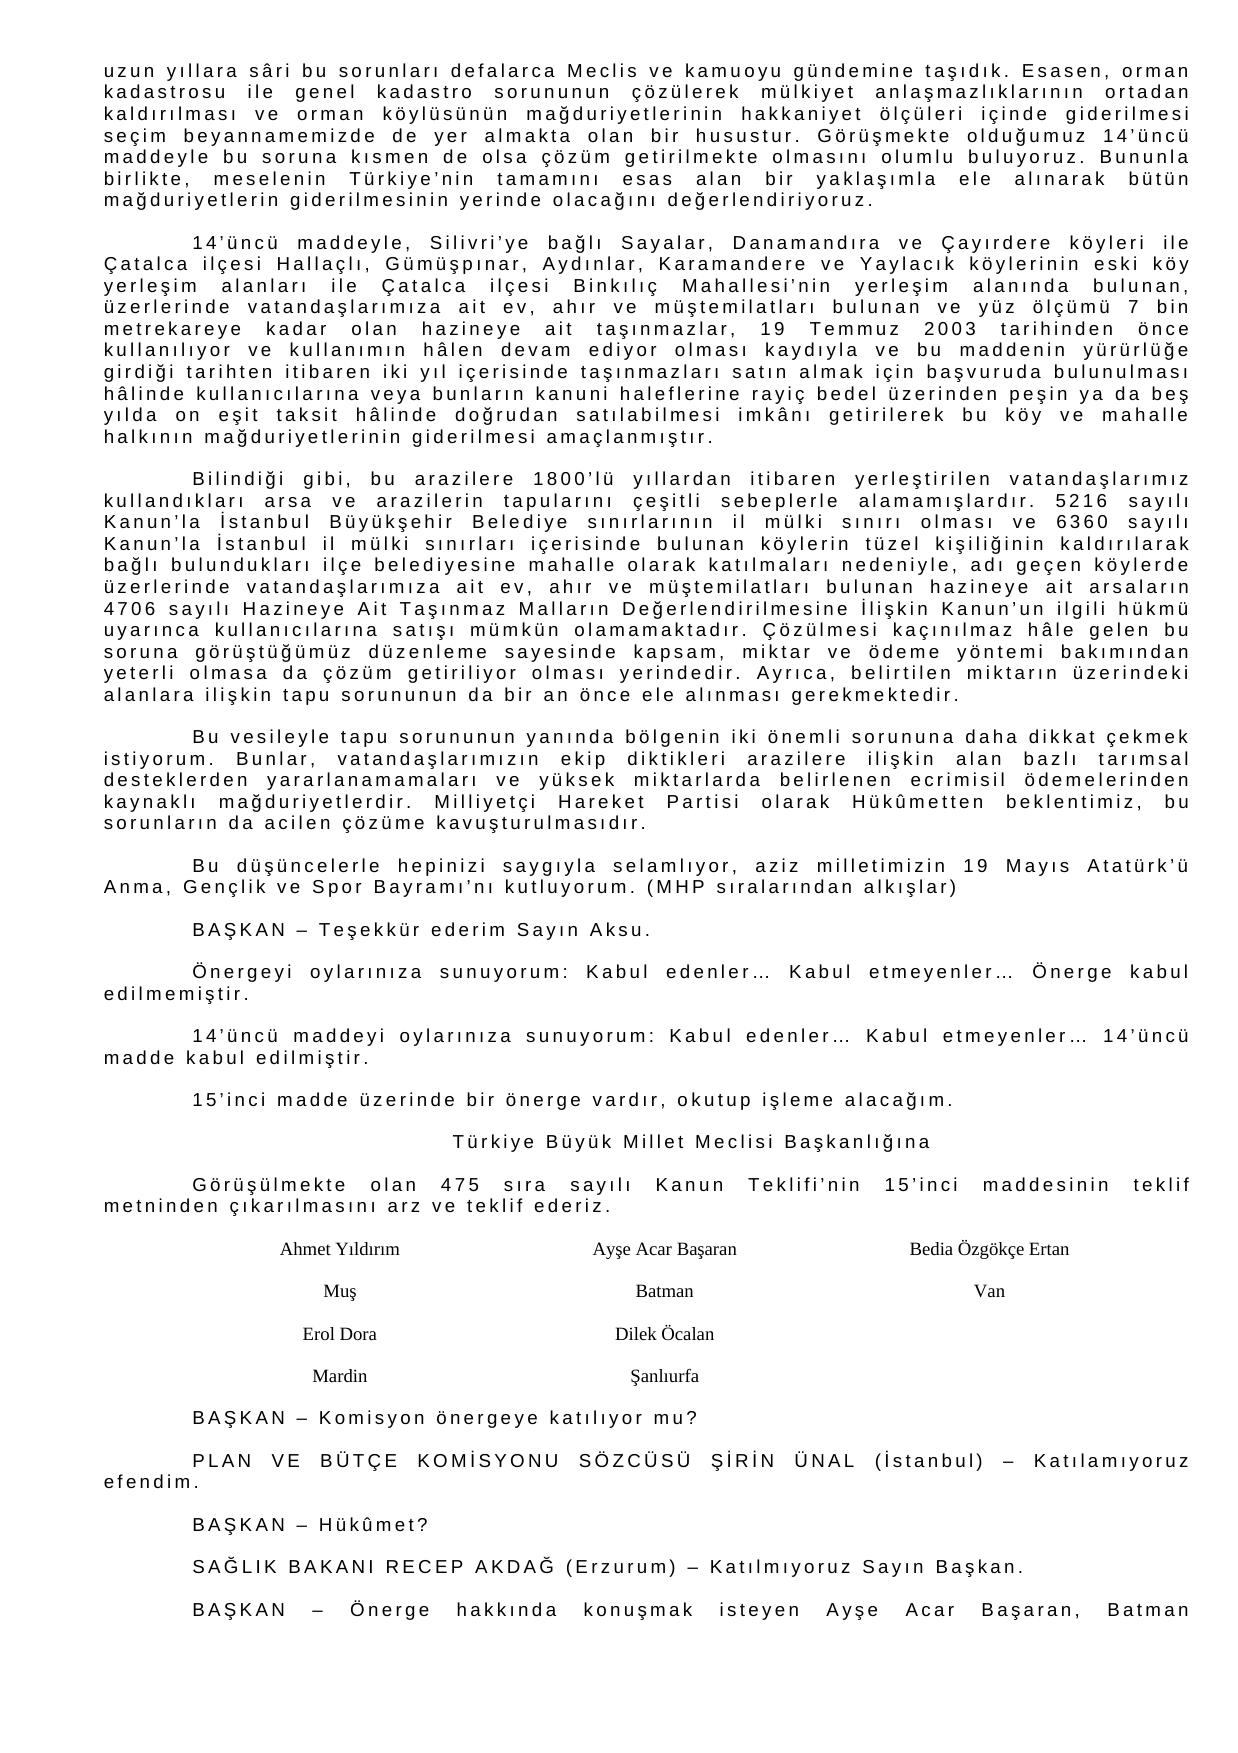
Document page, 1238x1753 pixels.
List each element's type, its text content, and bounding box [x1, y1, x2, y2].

text Türkiye Büyük Millet Meclisi Başkanlığına [103, 1131, 1190, 1153]
text Bu düşüncelerle hepinizi saygıyla selamlıyor, aziz milletimizin 19 Mayıs Atatürk’ü Anma, Gençlik ve Spor Bayramı’nı kutluyorum. (MHP sıralarından alkışlar) [103, 854, 1190, 898]
text Mardin Şanlıurfa [103, 1365, 1190, 1386]
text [103, 1598, 1190, 1620]
text Bilindiği gibi, bu arazilere 1800’lü yıllardan itibaren yerleştirilen vatandaşlarımız kullandıkları arsa ve arazilerin tapularını çeşitli sebeplerle alamamışlardır. 5216 sayılı Kanun’la İstanbul Büyükşehir Belediye sınırlarının il mülki sınırı olması ve 6360 sayılı Kanun’la İstanbul il mülki sınırları içerisinde bulunan köylerin tüzel kişiliğinin kaldırılarak bağlı bulundukları ilçe belediyesine mahalle olarak katılmaları nedeniyle, adı geçen köylerde üzerlerinde vatandaşlarımıza ait ev, ahır ve müştemilatları bulunan hazineye ait arsaların 4706 sayılı Hazineye Ait Taşınmaz Malların Değerlendirilmesine İlişkin Kanun’un ilgili hükmü uyarınca kullanıcılarına satışı mümkün olamamaktadır. Çözülmesi kaçınılmaz hâle gelen bu soruna görüştüğümüz düzenleme sayesinde kapsam, miktar ve ödeme yöntemi bakımından yeterli olmasa da çözüm getiriliyor olması yerindedir. Ayrıca, belirtilen miktarın üzerindeki alanlara ilişkin tapu sorununun da bir an önce ele alınması gerekmektedir. [103, 468, 1190, 705]
text 15’inci madde üzerinde bir önerge vardır, okutup işleme alacağım. [103, 1089, 1190, 1110]
text Muş Batman Van [103, 1280, 1190, 1302]
text SAĞLIK BAKANI RECEP AKDAĞ (Erzurum) – Katılmıyoruz Sayın Başkan. [103, 1556, 1190, 1577]
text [103, 60, 1190, 211]
text Önergeyi oylarınıza sunuyorum: Kabul edenler… Kabul etmeyenler… Önerge kabul edilmemiştir. [103, 961, 1190, 1004]
text Bu vesileyle tapu sorununun yanında bölgenin iki önemli sorununa daha dikkat çekmek istiyorum. Bunlar, vatandaşlarımızın ekip diktikleri arazilere ilişkin alan bazlı tarımsal desteklerden yararlanamamaları ve yüksek miktarlarda belirlenen ecrimisil ödemelerinden kaynaklı mağduriyetlerdir. Milliyetçi Hareket Partisi olarak Hükûmetten beklentimiz, bu sorunların da acilen çözüme kavuşturulmasıdır. [103, 726, 1190, 834]
text Erol Dora Dilek Öcalan [103, 1322, 1190, 1344]
text Ahmet Yıldırım Ayşe Acar Başaran Bedia Özgökçe Ertan [103, 1238, 1190, 1259]
text Görüşülmekte olan 475 sıra sayılı Kanun Teklifi’nin 15’inci maddesinin teklif metninden çıkarılmasını arz ve teklif ederiz. [103, 1174, 1190, 1217]
text 14’üncü maddeyle, Silivri’ye bağlı Sayalar, Danamandıra ve Çayırdere köyleri ile Çatalca ilçesi Hallaçlı, Gümüşpınar, Aydınlar, Karamandere ve Yaylacık köylerinin eski köy yerleşim alanları ile Çatalca ilçesi Binkılıç Mahallesi’nin yerleşim alanında bulunan, üzerlerinde vatandaşlarımıza ait ev, ahır ve müştemilatları bulunan ve yüz ölçümü 7 bin metrekareye kadar olan hazineye ait taşınmazlar, 19 Temmuz 2003 tarihinden önce kullanılıyor ve kullanımın hâlen devam ediyor olması kaydıyla ve bu maddenin yürürlüğe girdiği tarihten itibaren iki yıl içerisinde taşınmazları satın almak için başvuruda bulunulması hâlinde kullanıcılarına veya bunların kanuni haleflerine rayiç bedel üzerinden peşin ya da beş yılda on eşit taksit hâlinde doğrudan satılabilmesi imkânı getirilerek bu köy ve mahalle halkının mağduriyetlerinin giderilmesi amaçlanmıştır. [103, 231, 1190, 447]
text BAŞKAN – Teşekkür ederim Sayın Aksu. [103, 918, 1190, 940]
text 14’üncü maddeyi oylarınıza sunuyorum: Kabul edenler… Kabul etmeyenler… 14’üncü madde kabul edilmiştir. [103, 1025, 1190, 1068]
text PLAN VE BÜTÇE KOMİSYONU SÖZCÜSÜ ŞİRİN ÜNAL (İstanbul) – Katılamıyoruz efendim. [103, 1449, 1190, 1493]
text BAŞKAN – Komisyon önergeye katılıyor mu? [103, 1407, 1190, 1429]
text BAŞKAN – Hükûmet? [103, 1513, 1190, 1535]
